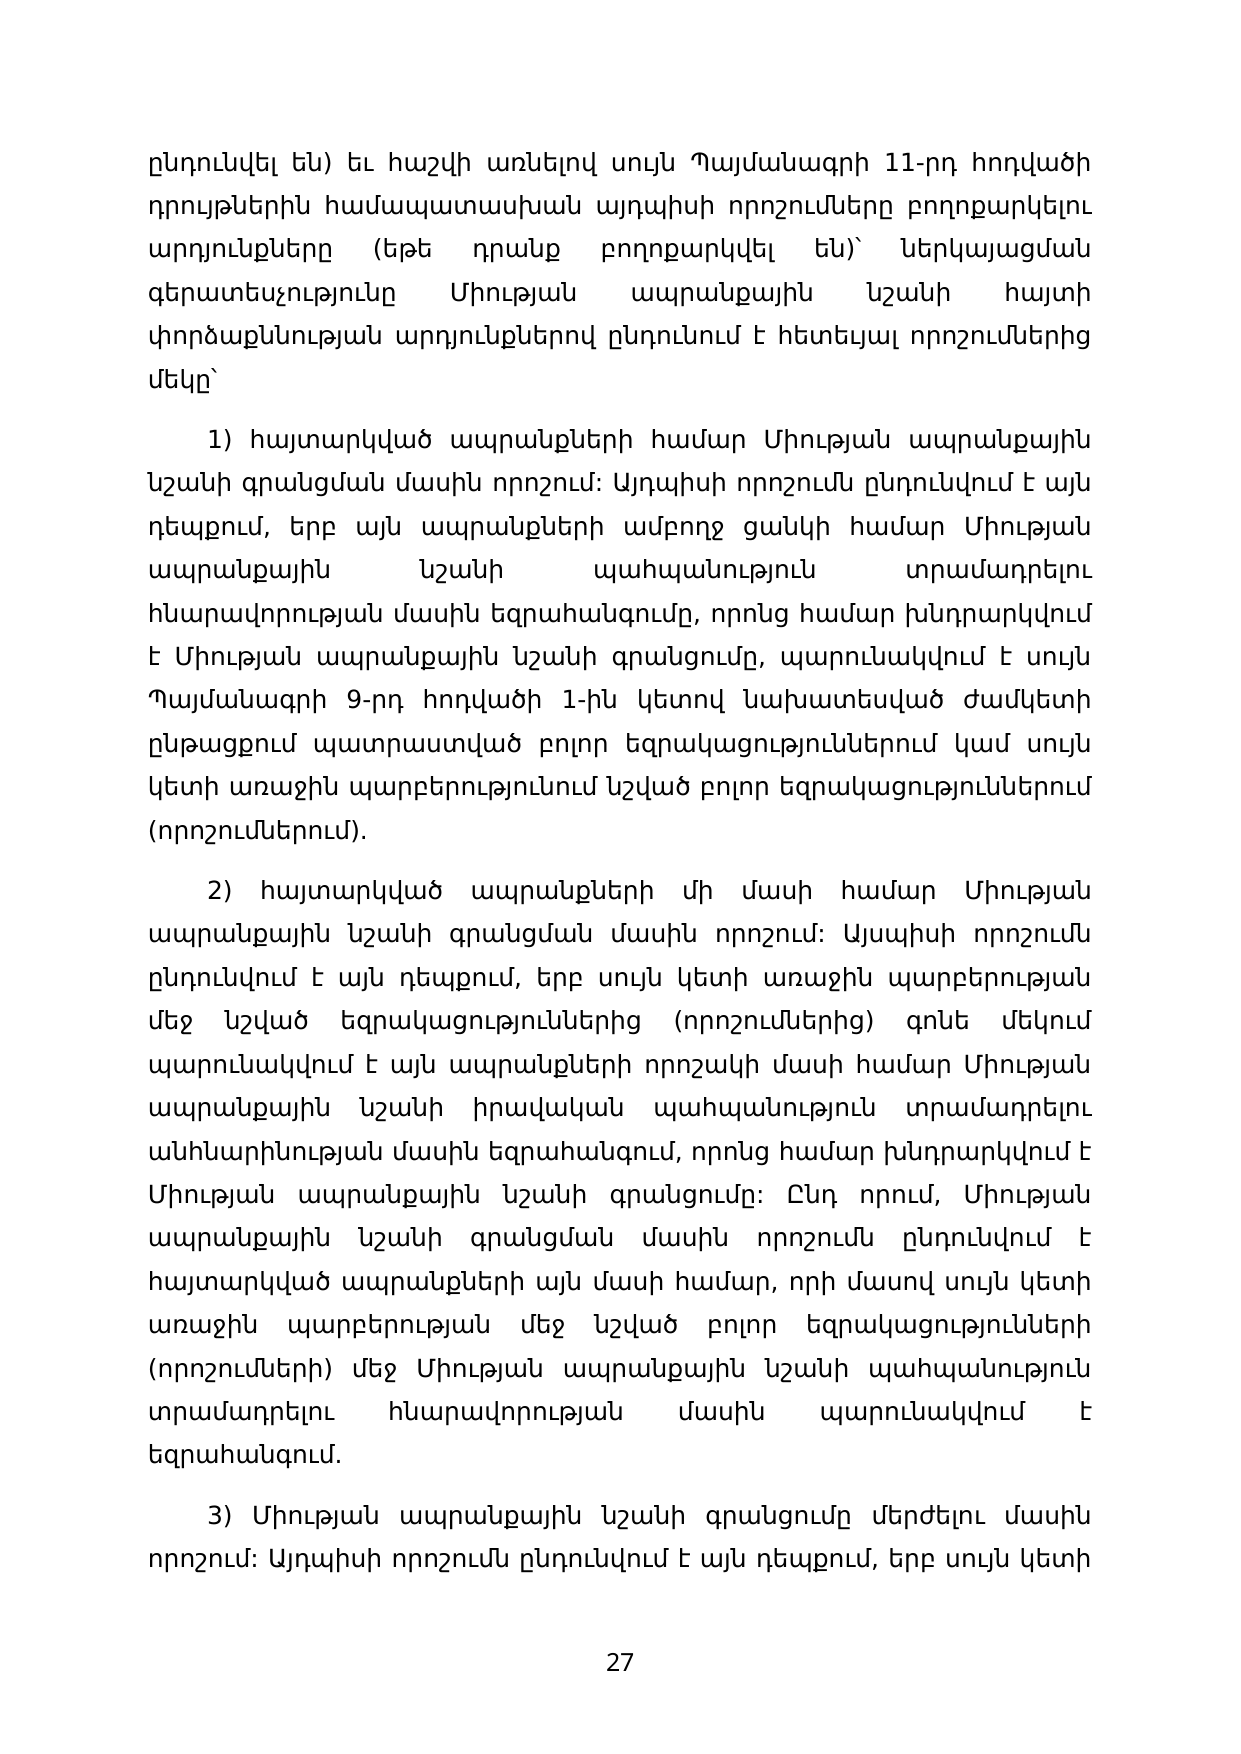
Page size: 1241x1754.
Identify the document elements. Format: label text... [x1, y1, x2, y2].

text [148, 148, 1092, 394]
text 2) հայտարկված ապրանքների մի մասի համար Միության ապրանքային նշանի գրանցման մասին որոշում: Այսպիսի որոշումն ընդունվում է այն դեպքում, երբ սույն կետի առաջին պարբերության մեջ նշված եզրակացություններից (որոշումներից) գոնե մեկում պարունակվում է այն ապրանքների որոշակի մասի համար Միության ապրանքային նշանի իրավական պահպանություն տրամադրելու անհնարինության մասին եզրահանգում, որոնց համար խնդրարկվում է Միության ապրանքային նշանի գրանցումը: Ընդ որում, Միության ապրանքային նշանի գրանցման մասին որոշումն ընդունվում է հայտարկված ապրանքների այն մասի համար, որի մասով սույն կետի առաջին պարբերության մեջ նշված բոլոր եզրակացությունների (որոշումների) մեջ Միության ապրանքային նշանի պահպանություն տրամադրելու հնարավորության մասին պարունակվում է եզրահանգում. [148, 876, 1092, 1470]
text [148, 1501, 1092, 1573]
text 1) հայտարկված ապրանքների համար Միության ապրանքային նշանի գրանցման մասին որոշում: Այդպիսի որոշումն ընդունվում է այն դեպքում, երբ այն ապրանքների ամբողջ ցանկի համար Միության ապրանքային նշանի պահպանություն տրամադրելու հնարավորության մասին եզրահանգումը, որոնց համար խնդրարկվում է Միության ապրանքային նշանի գրանցումը, պարունակվում է սույն Պայմանագրի 9-րդ հոդվածի 1-ին կետով նախատեսված ժամկետի ընթացքում պատրաստված բոլոր եզրակացություններում կամ սույն կետի առաջին պարբերությունում նշված բոլոր եզրակացություններում (որոշումներում). [148, 425, 1092, 845]
